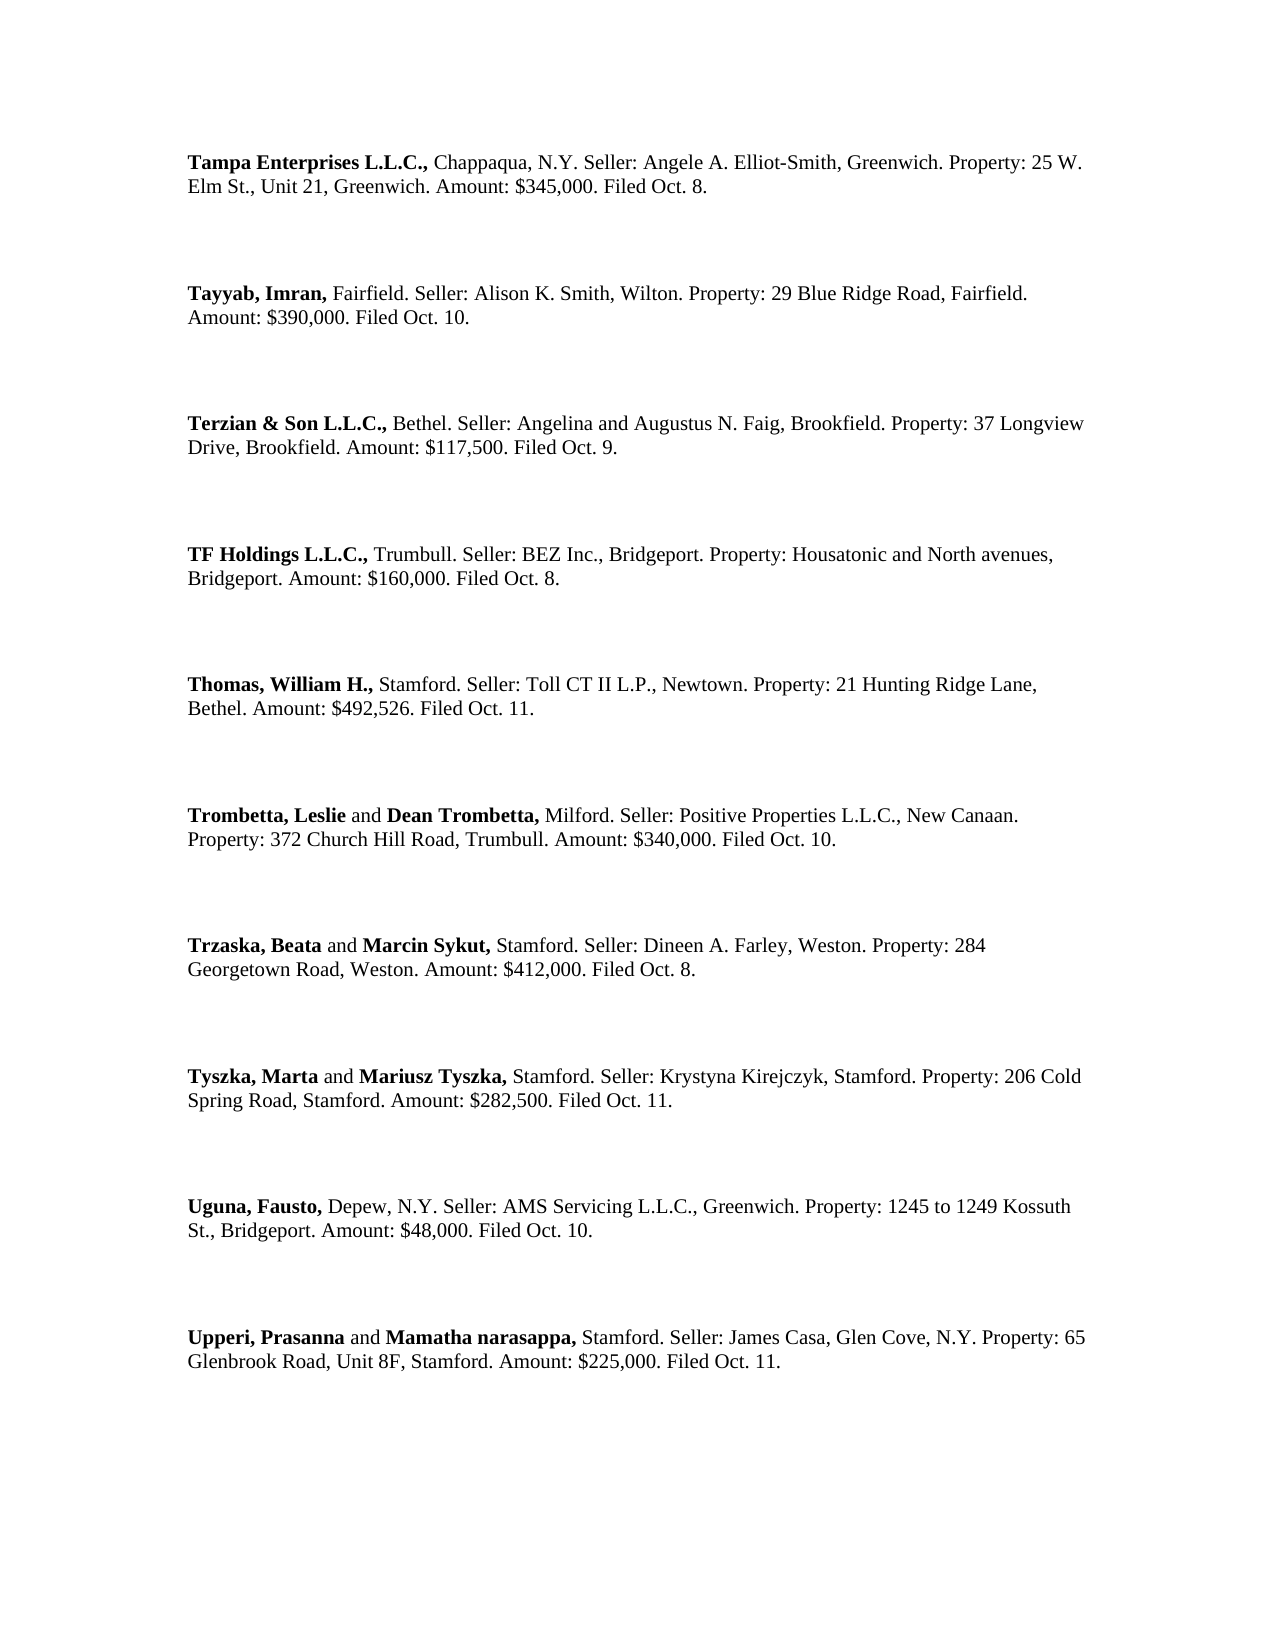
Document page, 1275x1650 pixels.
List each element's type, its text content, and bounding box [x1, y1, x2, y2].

text Tyszka, Marta and Mariusz Tyszka, Stamford. Seller: Krystyna Kirejczyk, Stamford. Property: 206 Cold Spring Road, Stamford. Amount: $282,500. Filed Oct. 11. [187, 1064, 1087, 1112]
text Tampa Enterprises L.L.C., Chappaqua, N.Y. Seller: Angele A. Elliot-Smith, Greenwich. Property: 25 W. Elm St., Unit 21, Greenwich. Amount: $345,000. Filed Oct. 8. [187, 150, 1087, 198]
text Trombetta, Leslie and Dean Trombetta, Milford. Seller: Positive Properties L.L.C., New Canaan. Property: 372 Church Hill Road, Trumbull. Amount: $340,000. Filed Oct. 10. [187, 803, 1087, 851]
text Terzian & Son L.L.C., Bethel. Seller: Angelina and Augustus N. Faig, Brookfield. Property: 37 Longview Drive, Brookfield. Amount: $117,500. Filed Oct. 9. [187, 411, 1087, 459]
text Thomas, William H., Stamford. Seller: Toll CT II L.P., Newtown. Property: 21 Hunting Ridge Lane, Bethel. Amount: $492,526. Filed Oct. 11. [187, 672, 1087, 720]
text Uguna, Fausto, Depew, N.Y. Seller: AMS Servicing L.L.C., Greenwich. Property: 1245 to 1249 Kossuth St., Bridgeport. Amount: $48,000. Filed Oct. 10. [187, 1194, 1087, 1242]
text Tayyab, Imran, Fairfield. Seller: Alison K. Smith, Wilton. Property: 29 Blue Ridge Road, Fairfield. Amount: $390,000. Filed Oct. 10. [187, 281, 1087, 329]
text Upperi, Prasanna and Mamatha narasappa, Stamford. Seller: James Casa, Glen Cove, N.Y. Property: 65 Glenbrook Road, Unit 8F, Stamford. Amount: $225,000. Filed Oct. 11. [187, 1325, 1087, 1373]
text TF Holdings L.L.C., Trumbull. Seller: BEZ Inc., Bridgeport. Property: Housatonic and North avenues, Bridgeport. Amount: $160,000. Filed Oct. 8. [187, 542, 1087, 590]
text Trzaska, Beata and Marcin Sykut, Stamford. Seller: Dineen A. Farley, Weston. Property: 284 Georgetown Road, Weston. Amount: $412,000. Filed Oct. 8. [187, 933, 1087, 981]
